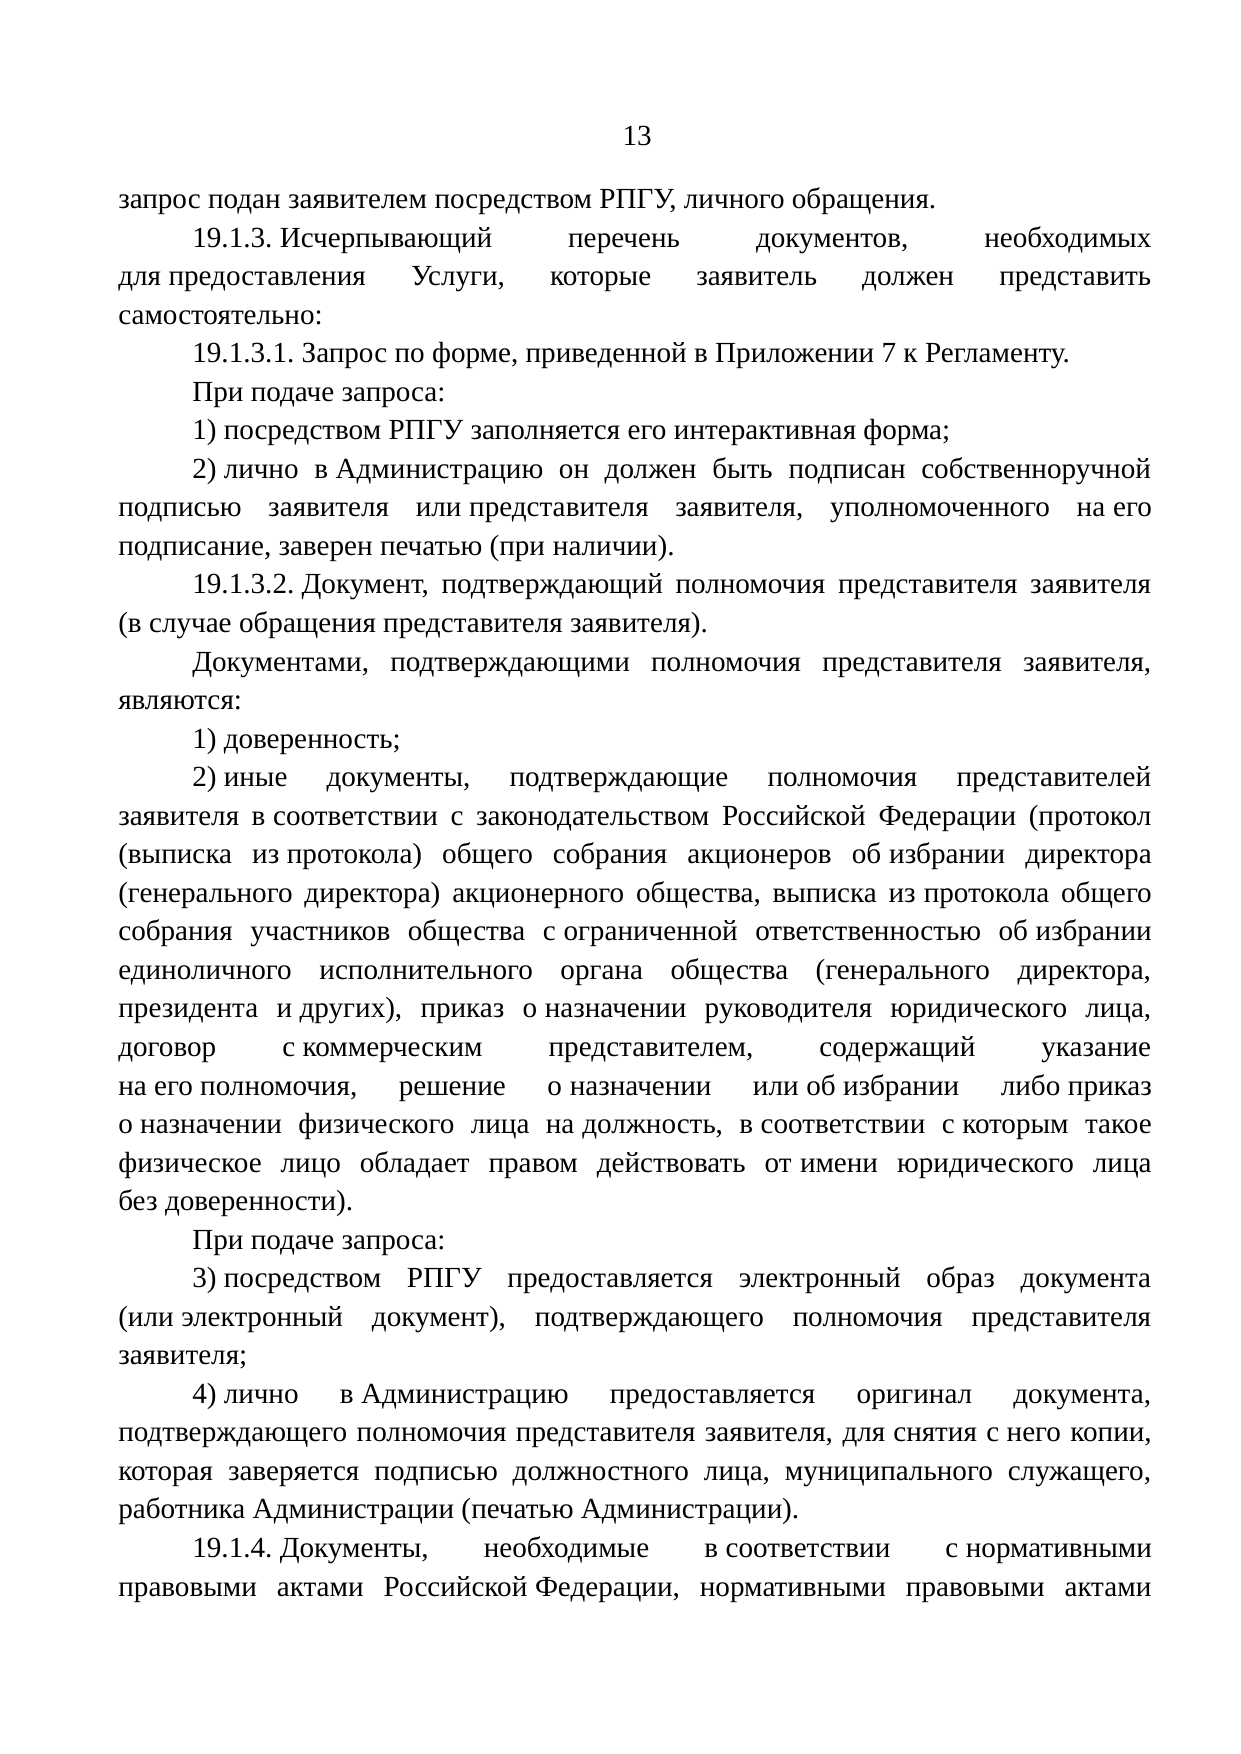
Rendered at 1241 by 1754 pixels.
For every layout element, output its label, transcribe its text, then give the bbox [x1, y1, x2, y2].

text 19.1.3.2. Документ, подтверждающий полномочия представителя заявителя (в случае обращения представителя заявителя). [118, 567, 1152, 639]
text 2) иные документы, подтверждающие полномочия представителей заявителя в соответствии с законодательством Российской Федерации (протокол (выписка из протокола) общего собрания акционеров об избрании директора (генерального директора) акционерного общества, выписка из протокола общего собрания участников общества с ограниченной ответственностью об избрании единоличного исполнительного органа общества (генерального директора, президента и других), приказ о назначении руководителя юридического лица, договор с коммерческим представителем, содержащий указание на его полномочия, решение о назначении или об избрании либо приказ о назначении физического лица на должность, в соответствии с которым такое физическое лицо обладает правом действовать от имени юридического лица без доверенности). [118, 759, 1152, 1217]
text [118, 1530, 1152, 1602]
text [118, 181, 1152, 215]
text 2) лично в Администрацию он должен быть подписан собственноручной подписью заявителя или представителя заявителя, уполномоченного на его подписание, заверен печатью (при наличии). [118, 451, 1152, 562]
text При подаче запроса: [118, 374, 1152, 407]
text 19.1.3.1. Запрос по форме, приведенной в Приложении 7 к Регламенту. [118, 335, 1152, 369]
text 3) посредством РПГУ предоставляется электронный образ документа (или электронный документ), подтверждающего полномочия представителя заявителя; [118, 1260, 1152, 1371]
text При подаче запроса: [118, 1222, 1152, 1255]
text Документами, подтверждающими полномочия представителя заявителя, являются: [118, 644, 1152, 716]
text 4) лично в Администрацию предоставляется оригинал документа, подтверждающего полномочия представителя заявителя, для снятия с него копии, которая заверяется подписью должностного лица, муниципального служащего, работника Администрации (печатью Администрации). [118, 1376, 1152, 1525]
text 1) посредством РПГУ заполняется его интерактивная форма; [118, 412, 1152, 446]
text 1) доверенность; [118, 721, 1152, 754]
text 19.1.3. Исчерпывающий перечень документов, необходимых для предоставления Услуги, которые заявитель должен представить самостоятельно: [118, 220, 1152, 330]
